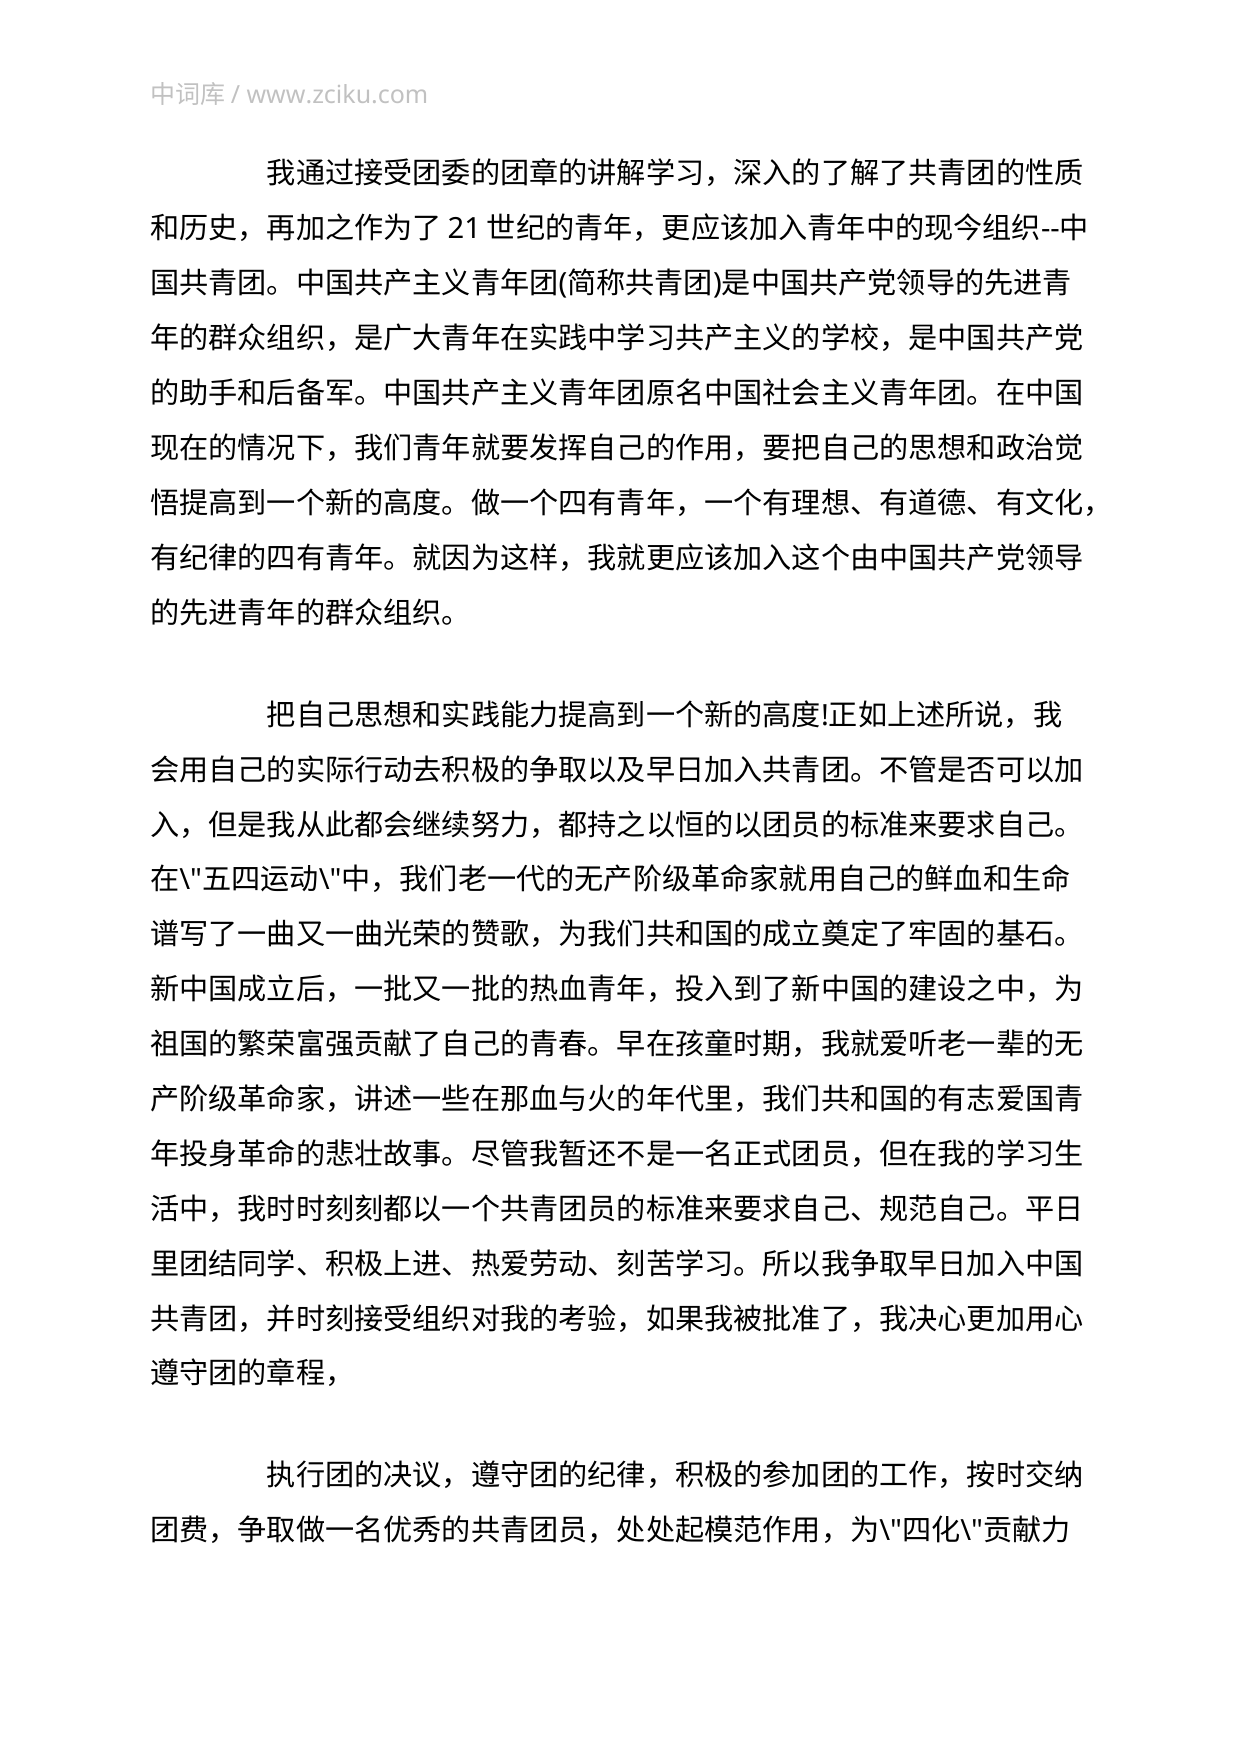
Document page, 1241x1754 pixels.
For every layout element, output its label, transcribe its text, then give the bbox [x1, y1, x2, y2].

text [150, 1452, 1090, 1549]
text 我通过接受团委的团章的讲解学习，深入的了解了共青团的性质和历史，再加之作为了21世纪的青年，更应该加入青年中的现今组织--中国共青团。中国共产主义青年团(简称共青团)是中国共产党领导的先进青年的群众组织，是广大青年在实践中学习共产主义的学校，是中国共产党的助手和后备军。中国共产主义青年团原名中国社会主义青年团。在中国现在的情况下，我们青年就要发挥自己的作用，要把自己的思想和政治觉悟提高到一个新的高度。做一个四有青年，一个有理想、有道德、有文化，有纪律的四有青年。就因为这样，我就更应该加入这个由中国共产党领导的先进青年的群众组织。 [150, 150, 1090, 632]
text 把自己思想和实践能力提高到一个新的高度!正如上述所说，我会用自己的实际行动去积极的争取以及早日加入共青团。不管是否可以加入，但是我从此都会继续努力，都持之以恒的以团员的标准来要求自己。在\"五四运动\"中，我们老一代的无产阶级革命家就用自己的鲜血和生命谱写了一曲又一曲光荣的赞歌，为我们共和国的成立奠定了牢固的基石。新中国成立后，一批又一批的热血青年，投入到了新中国的建设之中，为祖国的繁荣富强贡献了自己的青春。早在孩童时期，我就爱听老一辈的无产阶级革命家，讲述一些在那血与火的年代里，我们共和国的有志爱国青年投身革命的悲壮故事。尽管我暂还不是一名正式团员，但在我的学习生活中，我时时刻刻都以一个共青团员的标准来要求自己、规范自己。平日里团结同学、积极上进、热爱劳动、刻苦学习。所以我争取早日加入中国共青团，并时刻接受组织对我的考验，如果我被批准了，我决心更加用心遵守团的章程， [150, 691, 1090, 1392]
